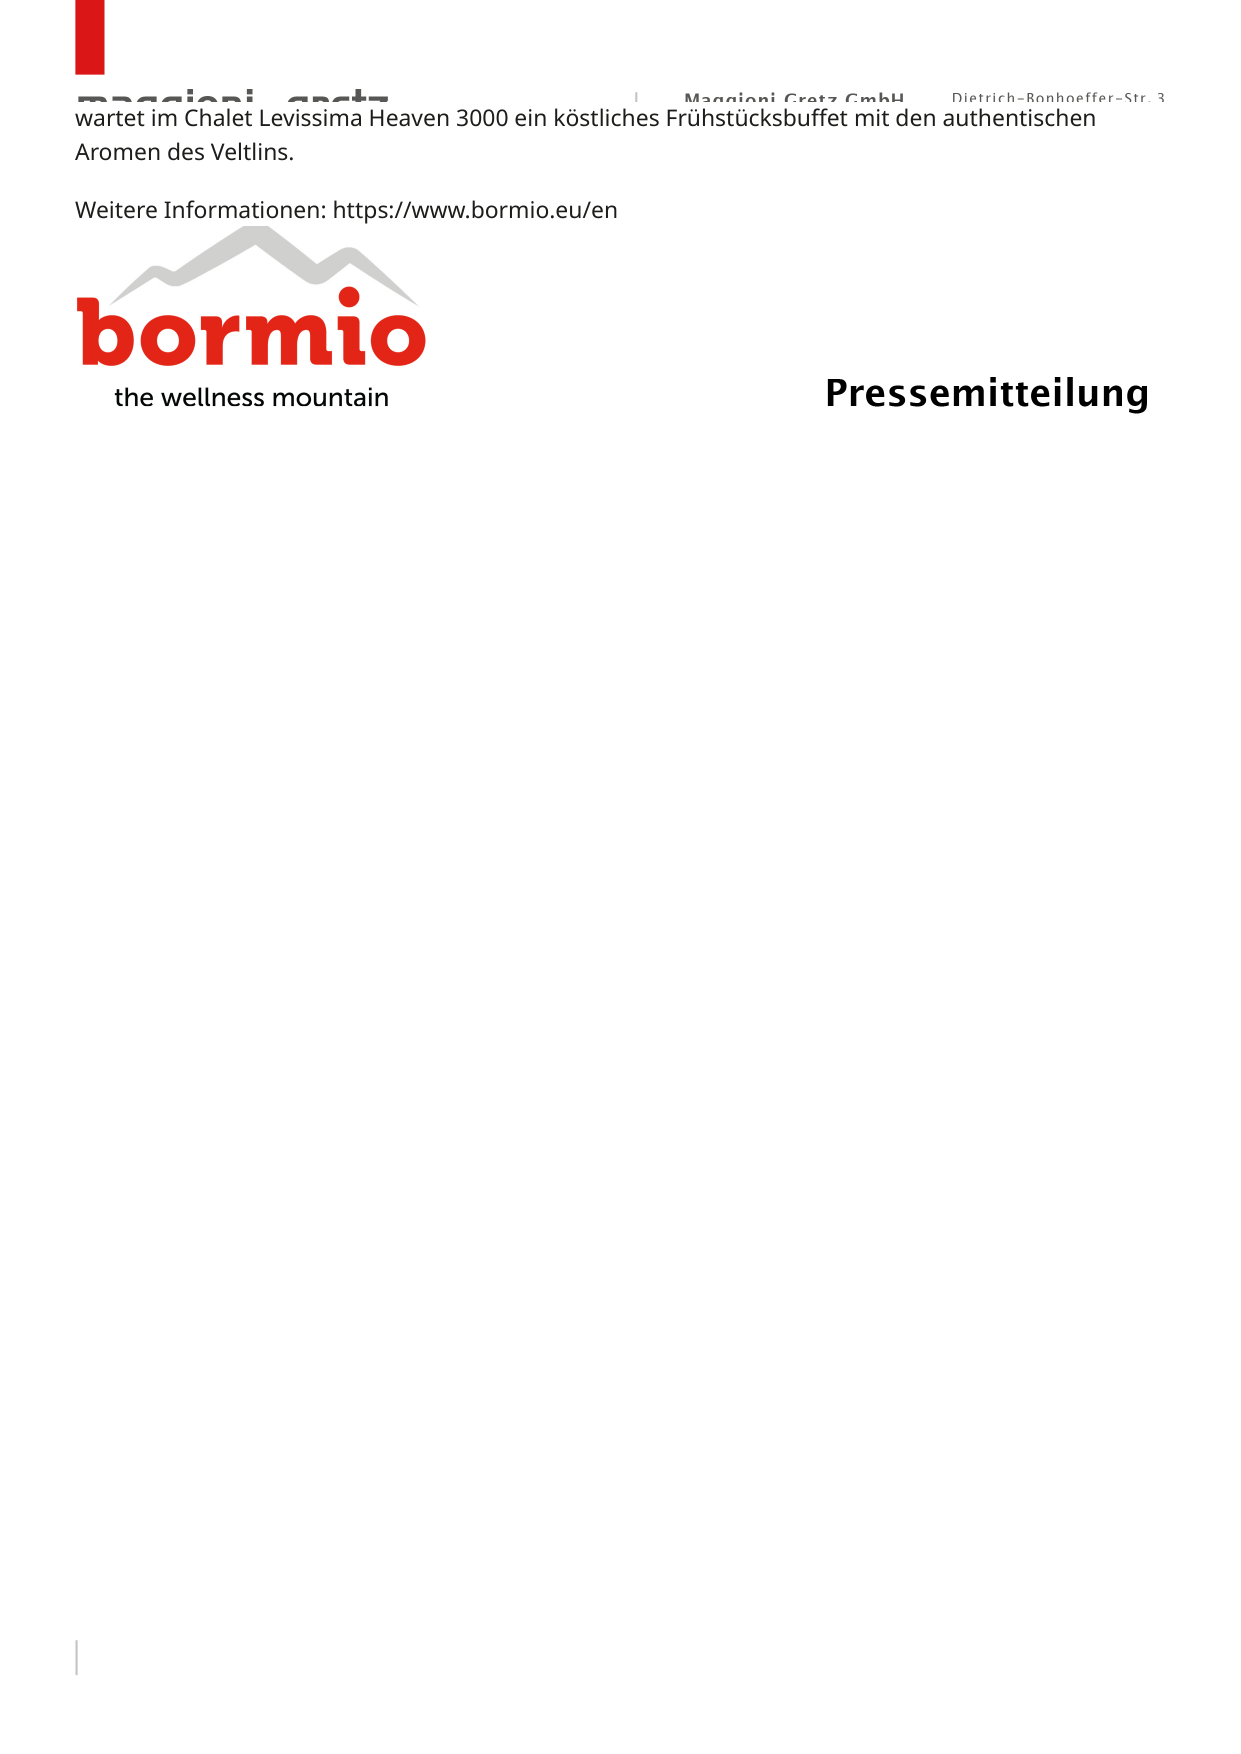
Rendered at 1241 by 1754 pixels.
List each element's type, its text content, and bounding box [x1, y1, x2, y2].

text Weitere Informationen: https://www.bormio.eu/en [75, 194, 1165, 226]
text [75, 102, 1165, 167]
picture [0, 0, 1241, 1754]
